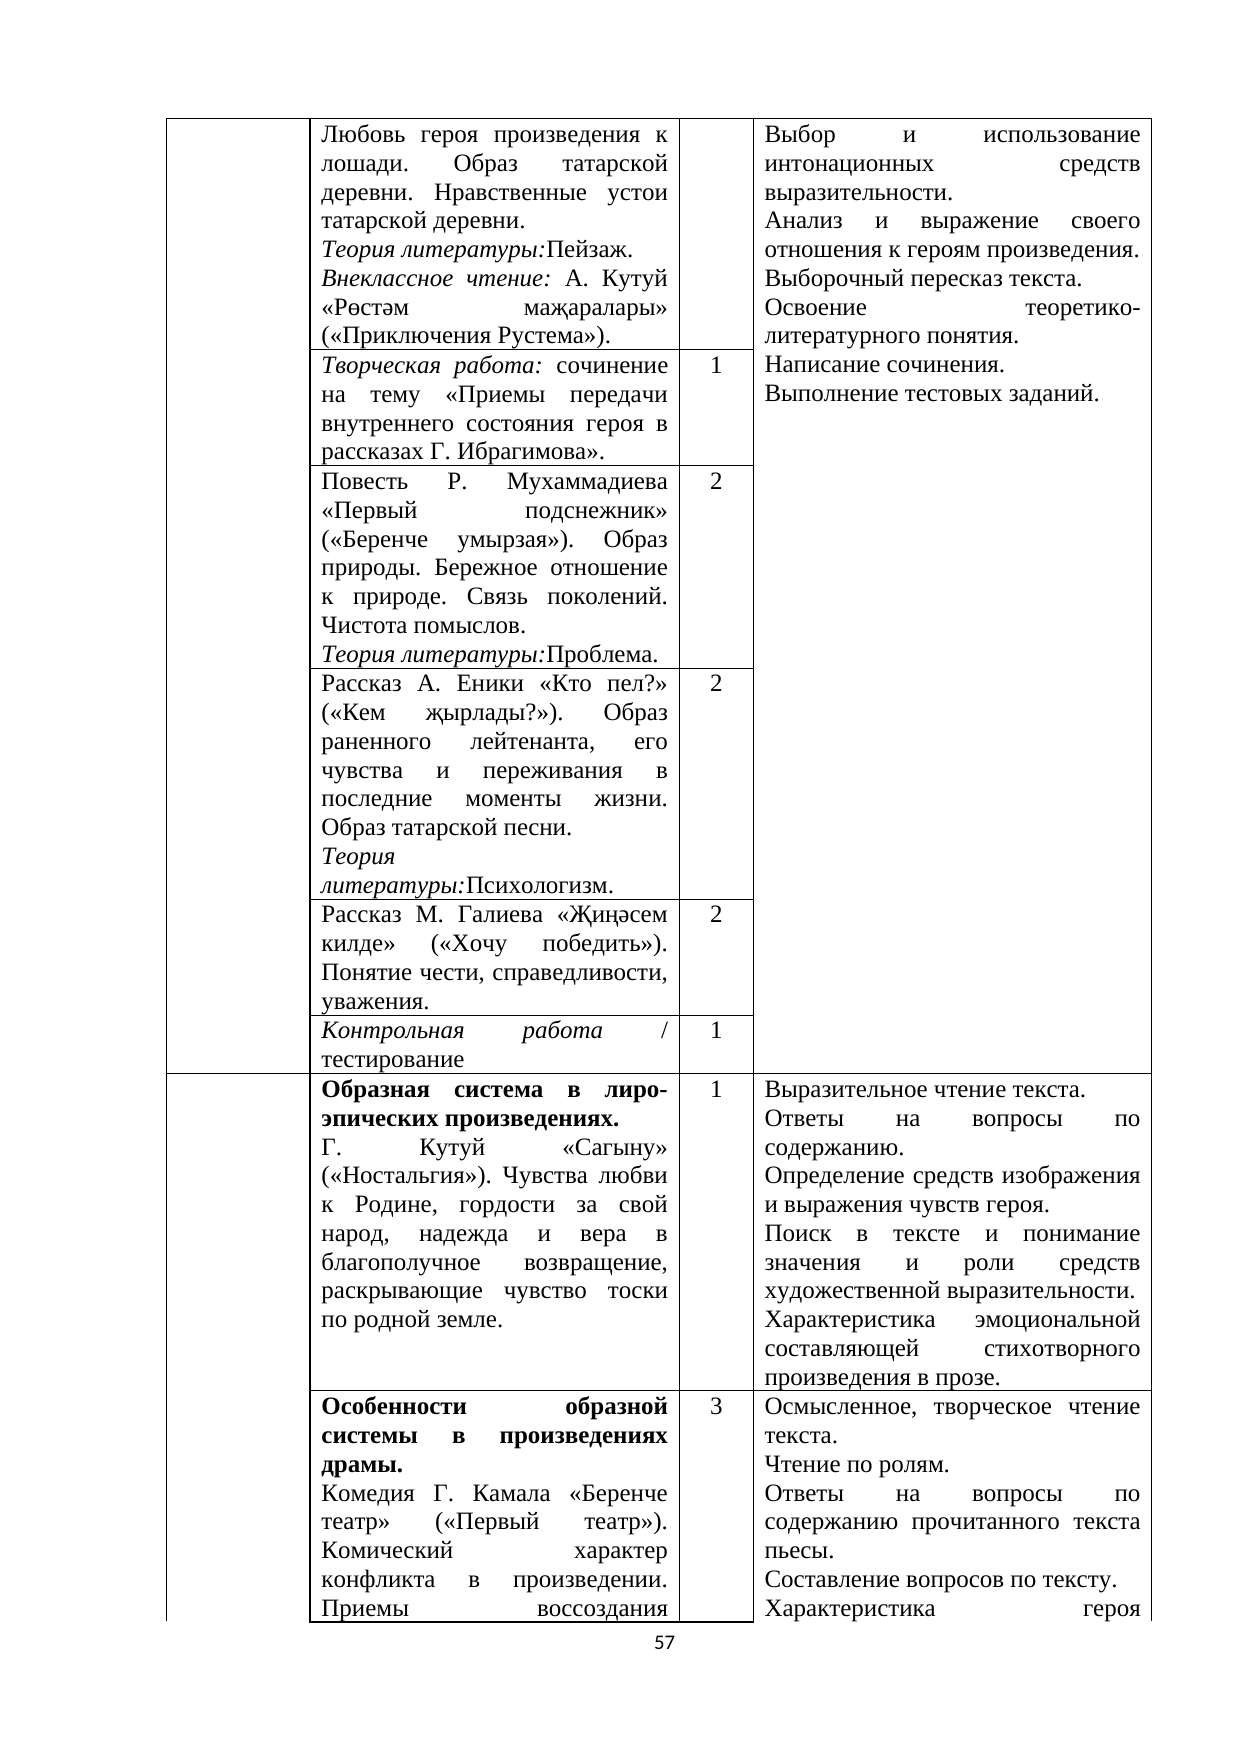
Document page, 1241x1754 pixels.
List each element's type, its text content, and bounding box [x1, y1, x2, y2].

table_cell Образная система в лиро-эпических произведениях. Г. Кутуй «Сагыну» («Ностальгия»). Чувства любви к Родине, гордости за свой народ, надежда и вера в благополучное возвращение, раскрывающие чувство тоски по родной земле. [311, 1074, 679, 1390]
table_cell Рассказ М. Галиева «Җиңәсем килде» («Хочу победить»). Понятие чести, справедливости, уважения. [311, 900, 679, 1014]
table_cell Рассказ А. Еники «Кто пел?» («Кем җырлады?»). Образ раненного лейтенанта, его чувства и переживания в последние моменты жизни. Образ татарской песни. Теория литературы:Психологизм. [311, 669, 679, 898]
table_cell [167, 1074, 309, 1621]
table_cell 3 [680, 1391, 753, 1621]
table_cell 2 [680, 669, 753, 898]
table_cell Выразительное чтение текста. Ответы на вопросы по содержанию. Определение средств изображения и выражения чувств героя. Поиск в тексте и понимание значения и роли средств художественной выразительности. Характеристика эмоциональной составляющей стихотворного произведения в прозе. [754, 1074, 1151, 1390]
table_cell Контрольная работа / тестирование [311, 1016, 679, 1073]
table_cell 1 [680, 1016, 753, 1073]
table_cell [311, 119, 679, 349]
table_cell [754, 1391, 1151, 1621]
table_cell Повесть Р. Мухаммадиева «Первый подснежник» («Беренче умырзая»). Образ природы. Бережное отношение к природе. Связь поколений. Чистота помыслов. Теория литературы:Проблема. [311, 466, 679, 667]
table_cell 1 [680, 1074, 753, 1390]
table_cell 1 [680, 350, 753, 465]
table_cell 2 [680, 900, 753, 1014]
table_cell 7 [680, 119, 753, 349]
table_cell Творческая работа: сочинение на тему «Приемы передачи внутреннего состояния героя в рассказах Г. Ибрагимова». [311, 350, 679, 465]
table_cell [311, 1391, 679, 1621]
table_cell 2 [680, 466, 753, 667]
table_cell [754, 119, 1151, 1073]
